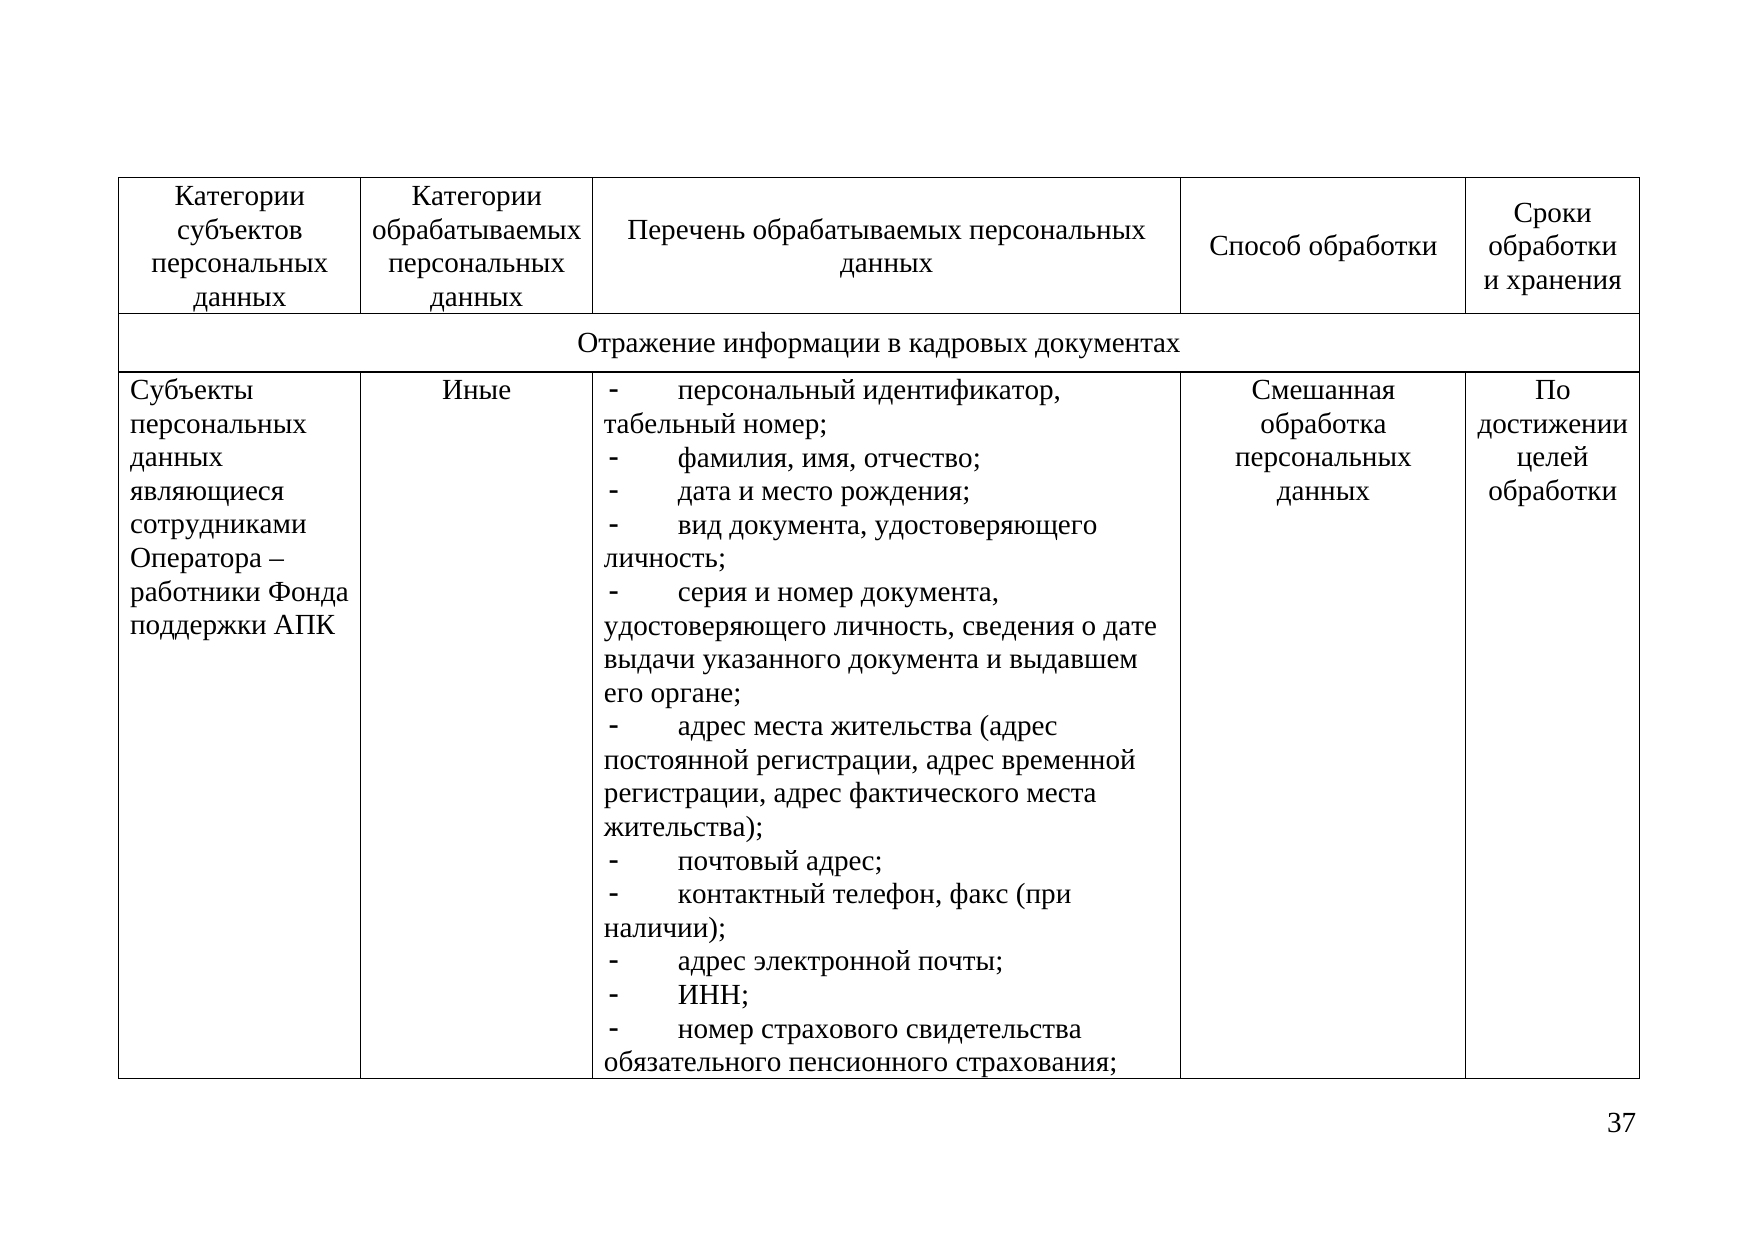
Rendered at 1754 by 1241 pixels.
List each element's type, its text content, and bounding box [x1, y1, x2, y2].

table_header Перечень обрабатываемых персональных данных [593, 178, 1180, 312]
table_cell Смешанная обработка персональных данных [1181, 373, 1465, 1078]
table_header Способ обработки [1181, 178, 1465, 312]
table_header Категории обрабатываемых персональных данных [361, 178, 592, 312]
table_header Категории субъектов персональных данных [119, 178, 360, 312]
table_cell Отражение информации в кадровых документах [119, 314, 1639, 371]
table_cell Субъекты персональных данных являющиеся сотрудниками Оператора – работники Фонда поддержки АПК [119, 373, 360, 1078]
table_cell Иные [361, 373, 592, 1078]
table_cell По достижении целей обработки [1466, 373, 1639, 1078]
table_header Сроки обработки и хранения [1466, 178, 1639, 312]
